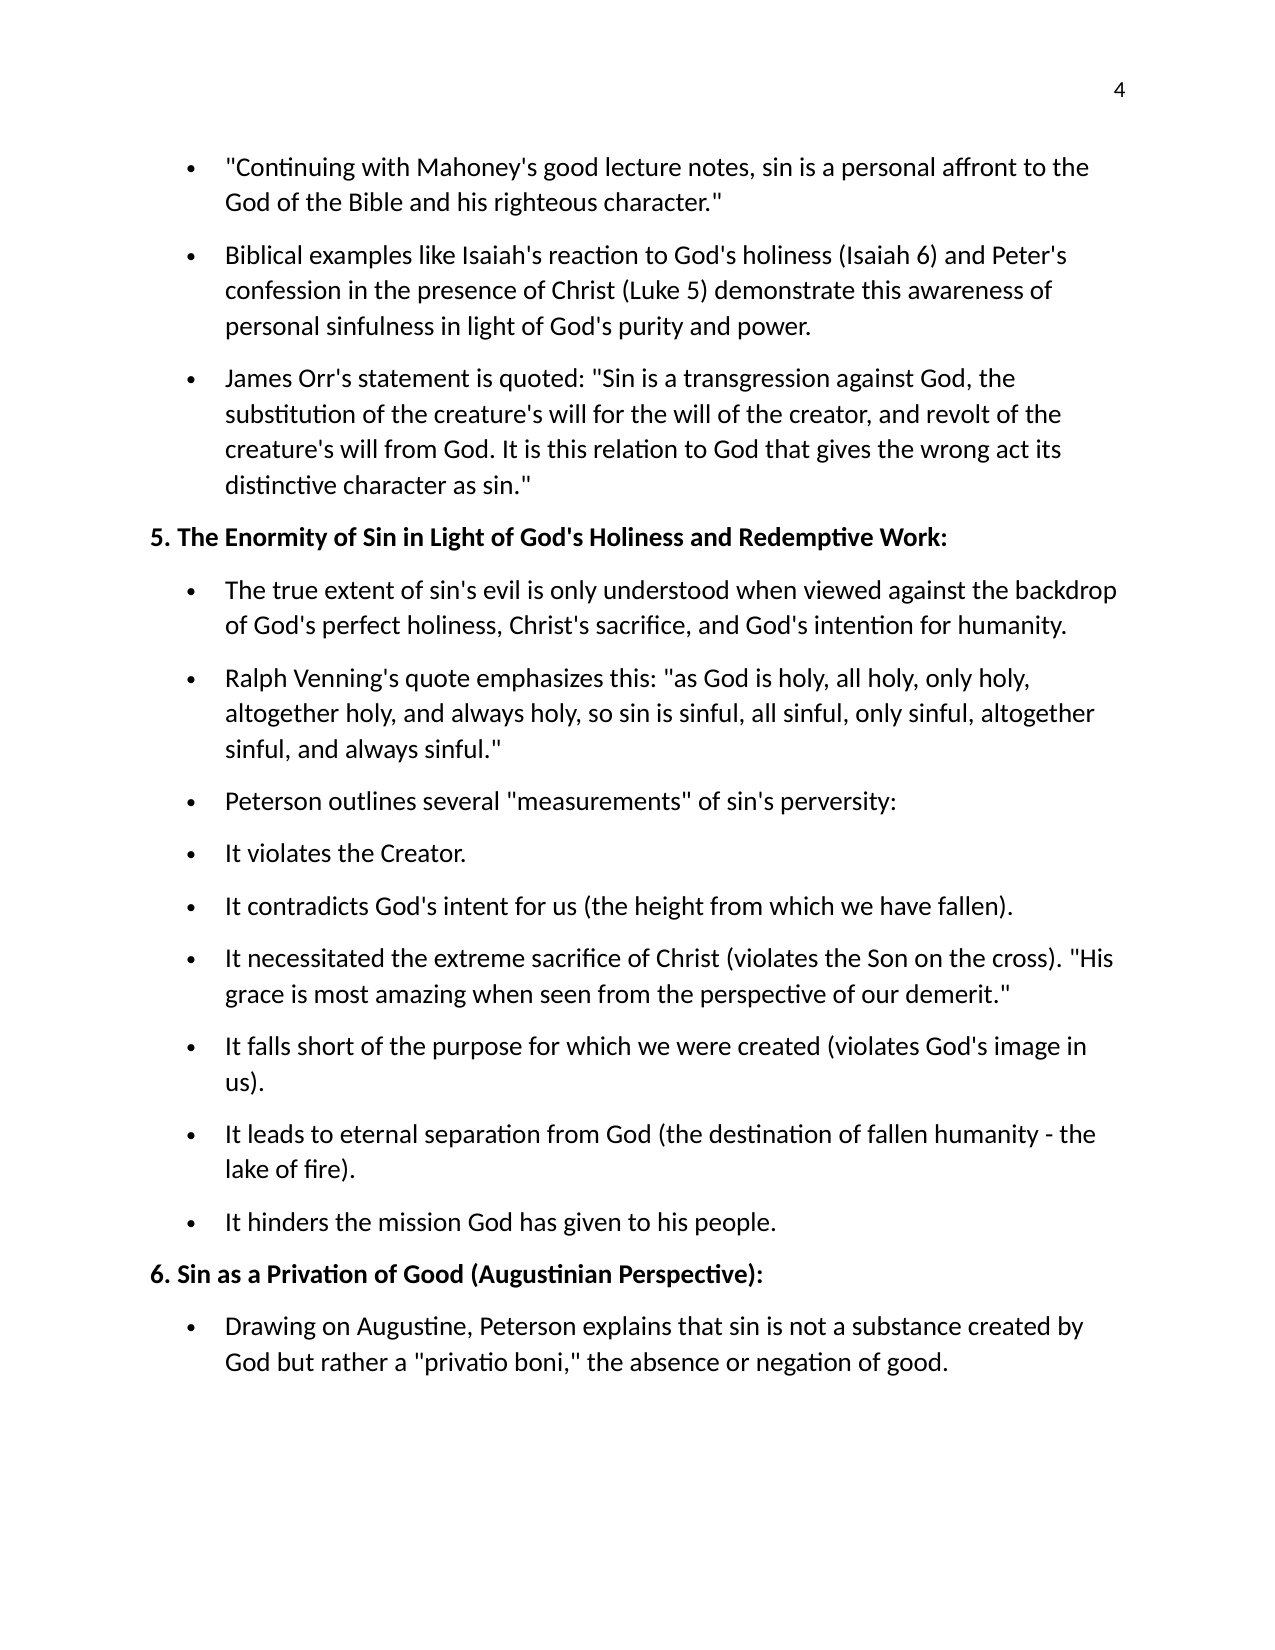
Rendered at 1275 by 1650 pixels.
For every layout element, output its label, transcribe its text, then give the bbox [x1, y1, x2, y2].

list "Continuing with Mahoney's good lecture notes, sin is a personal affront to the God of the Bible and his righteous character." [187, 150, 1125, 219]
text 5. The Enormity of Sin in Light of God's Holiness and Redemptive Work: [150, 521, 1125, 554]
list The true extent of sin's evil is only understood when viewed against the backdrop of God's perfect holiness, Christ's sacrifice, and God's intention for humanity. [187, 573, 1125, 642]
list Peterson outlines several "measurements" of sin's perversity: [187, 784, 1125, 817]
text 6. Sin as a Privation of Good (Augustinian Perspective): [150, 1257, 1125, 1290]
list James Orr's statement is quoted: "Sin is a transgression against God, the substitution of the creature's will for the will of the creator, and revolt of the creature's will from God. It is this relation to God that gives the wrong act its distinctive character as sin." [187, 361, 1125, 501]
list Ralph Venning's quote emphasizes this: "as God is holy, all holy, only holy, altogether holy, and always holy, so sin is sinful, all sinful, only sinful, altogether sinful, and always sinful." [187, 661, 1125, 765]
list It violates the Creator. [187, 837, 1125, 870]
list It falls short of the purpose for which we were created (violates God's image in us). [187, 1029, 1125, 1098]
list Drawing on Augustine, Peterson explains that sin is not a substance created by God but rather a "privatio boni," the absence or negation of good. [187, 1309, 1125, 1378]
list It contradicts God's intent for us (the height from which we have fallen). [187, 889, 1125, 922]
list It necessitated the extreme sacrifice of Christ (violates the Son on the cross). "His grace is most amazing when seen from the perspective of our demerit." [187, 941, 1125, 1010]
list It hinders the mission God has given to his people. [187, 1205, 1125, 1238]
list It leads to eternal separation from God (the destination of fallen humanity - the lake of fire). [187, 1117, 1125, 1186]
list Biblical examples like Isaiah's reaction to God's holiness (Isaiah 6) and Peter's confession in the presence of Christ (Luke 5) demonstrate this awareness of personal sinfulness in light of God's purity and power. [187, 238, 1125, 342]
